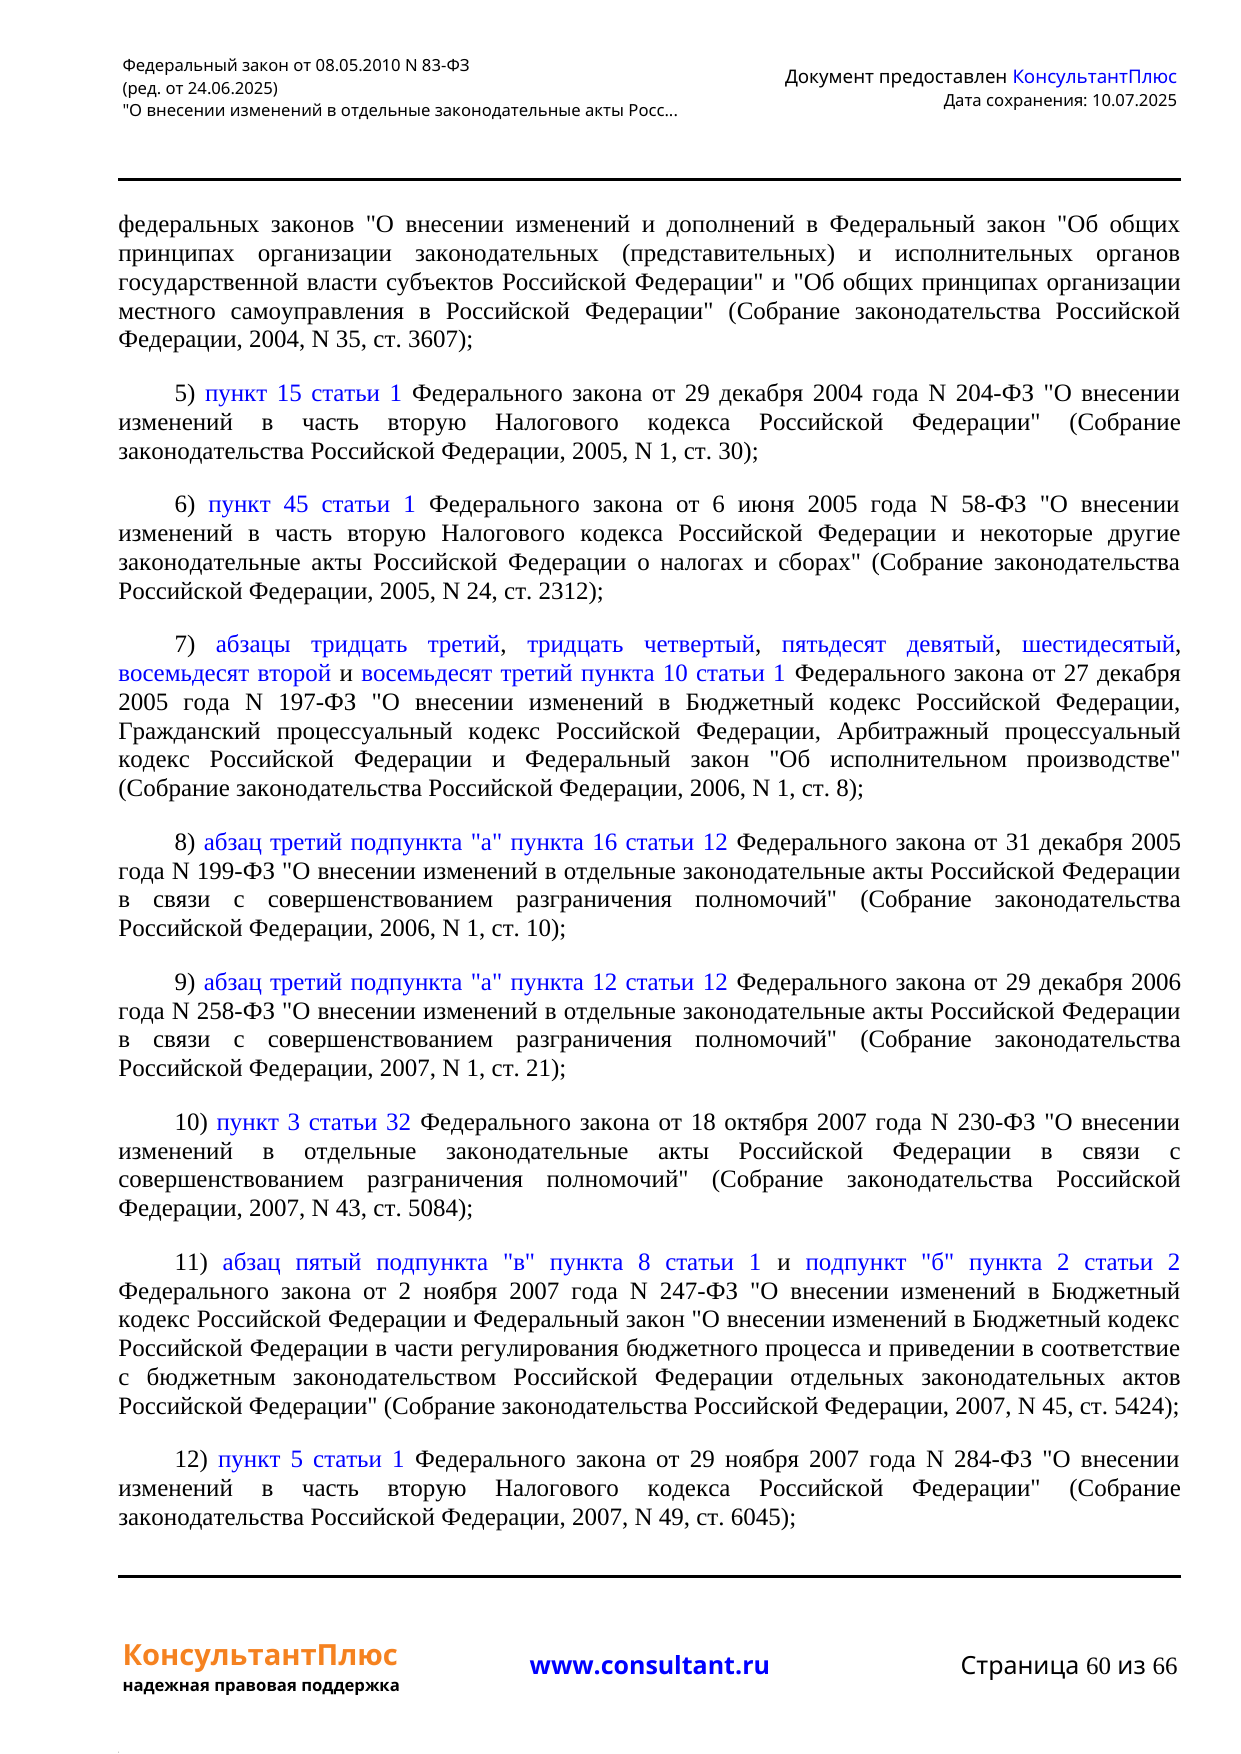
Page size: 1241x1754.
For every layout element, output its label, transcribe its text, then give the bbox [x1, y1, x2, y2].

text 9) абзац третий подпункта "а" пункта 12 статьи 12 Федерального закона от 29 декабря 2006 года N 258-ФЗ "О внесении изменений в отдельные законодательные акты Российской Федерации в связи с совершенствованием разграничения полномочий" (Собрание законодательства Российской Федерации, 2007, N 1, ст. 21); [118, 967, 1181, 1082]
text 7) абзацы тридцать третий, тридцать четвертый, пятьдесят девятый, шестидесятый, восемьдесят второй и восемьдесят третий пункта 10 статьи 1 Федерального закона от 27 декабря 2005 года N 197-ФЗ "О внесении изменений в Бюджетный кодекс Российской Федерации, Гражданский процессуальный кодекс Российской Федерации, Арбитражный процессуальный кодекс Российской Федерации и Федеральный закон "Об исполнительном производстве" (Собрание законодательства Российской Федерации, 2006, N 1, ст. 8); [118, 629, 1181, 802]
text 6) пункт 45 статьи 1 Федерального закона от 6 июня 2005 года N 58-ФЗ "О внесении изменений в часть вторую Налогового кодекса Российской Федерации и некоторые другие законодательные акты Российской Федерации о налогах и сборах" (Собрание законодательства Российской Федерации, 2005, N 24, ст. 2312); [118, 489, 1181, 604]
text 11) абзац пятый подпункта "в" пункта 8 статьи 1 и подпункт "б" пункта 2 статьи 2 Федерального закона от 2 ноября 2007 года N 247-ФЗ "О внесении изменений в Бюджетный кодекс Российской Федерации и Федеральный закон "О внесении изменений в Бюджетный кодекс Российской Федерации в части регулирования бюджетного процесса и приведении в соответствие с бюджетным законодательством Российской Федерации отдельных законодательных актов Российской Федерации" (Собрание законодательства Российской Федерации, 2007, N 45, ст. 5424); [118, 1247, 1181, 1419]
text 8) абзац третий подпункта "а" пункта 16 статьи 12 Федерального закона от 31 декабря 2005 года N 199-ФЗ "О внесении изменений в отдельные законодательные акты Российской Федерации в связи с совершенствованием разграничения полномочий" (Собрание законодательства Российской Федерации, 2006, N 1, ст. 10); [118, 827, 1181, 942]
text 10) пункт 3 статьи 32 Федерального закона от 18 октября 2007 года N 230-ФЗ "О внесении изменений в отдельные законодательные акты Российской Федерации в связи с совершенствованием разграничения полномочий" (Собрание законодательства Российской Федерации, 2007, N 43, ст. 5084); [118, 1107, 1181, 1222]
text 5) пункт 15 статьи 1 Федерального закона от 29 декабря 2004 года N 204-ФЗ "О внесении изменений в часть вторую Налогового кодекса Российской Федерации" (Собрание законодательства Российской Федерации, 2005, N 1, ст. 30); [118, 378, 1181, 464]
text 12) пункт 5 статьи 1 Федерального закона от 29 ноября 2007 года N 284-ФЗ "О внесении изменений в часть вторую Налогового кодекса Российской Федерации" (Собрание законодательства Российской Федерации, 2007, N 49, ст. 6045); [118, 1444, 1181, 1531]
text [118, 209, 1181, 353]
